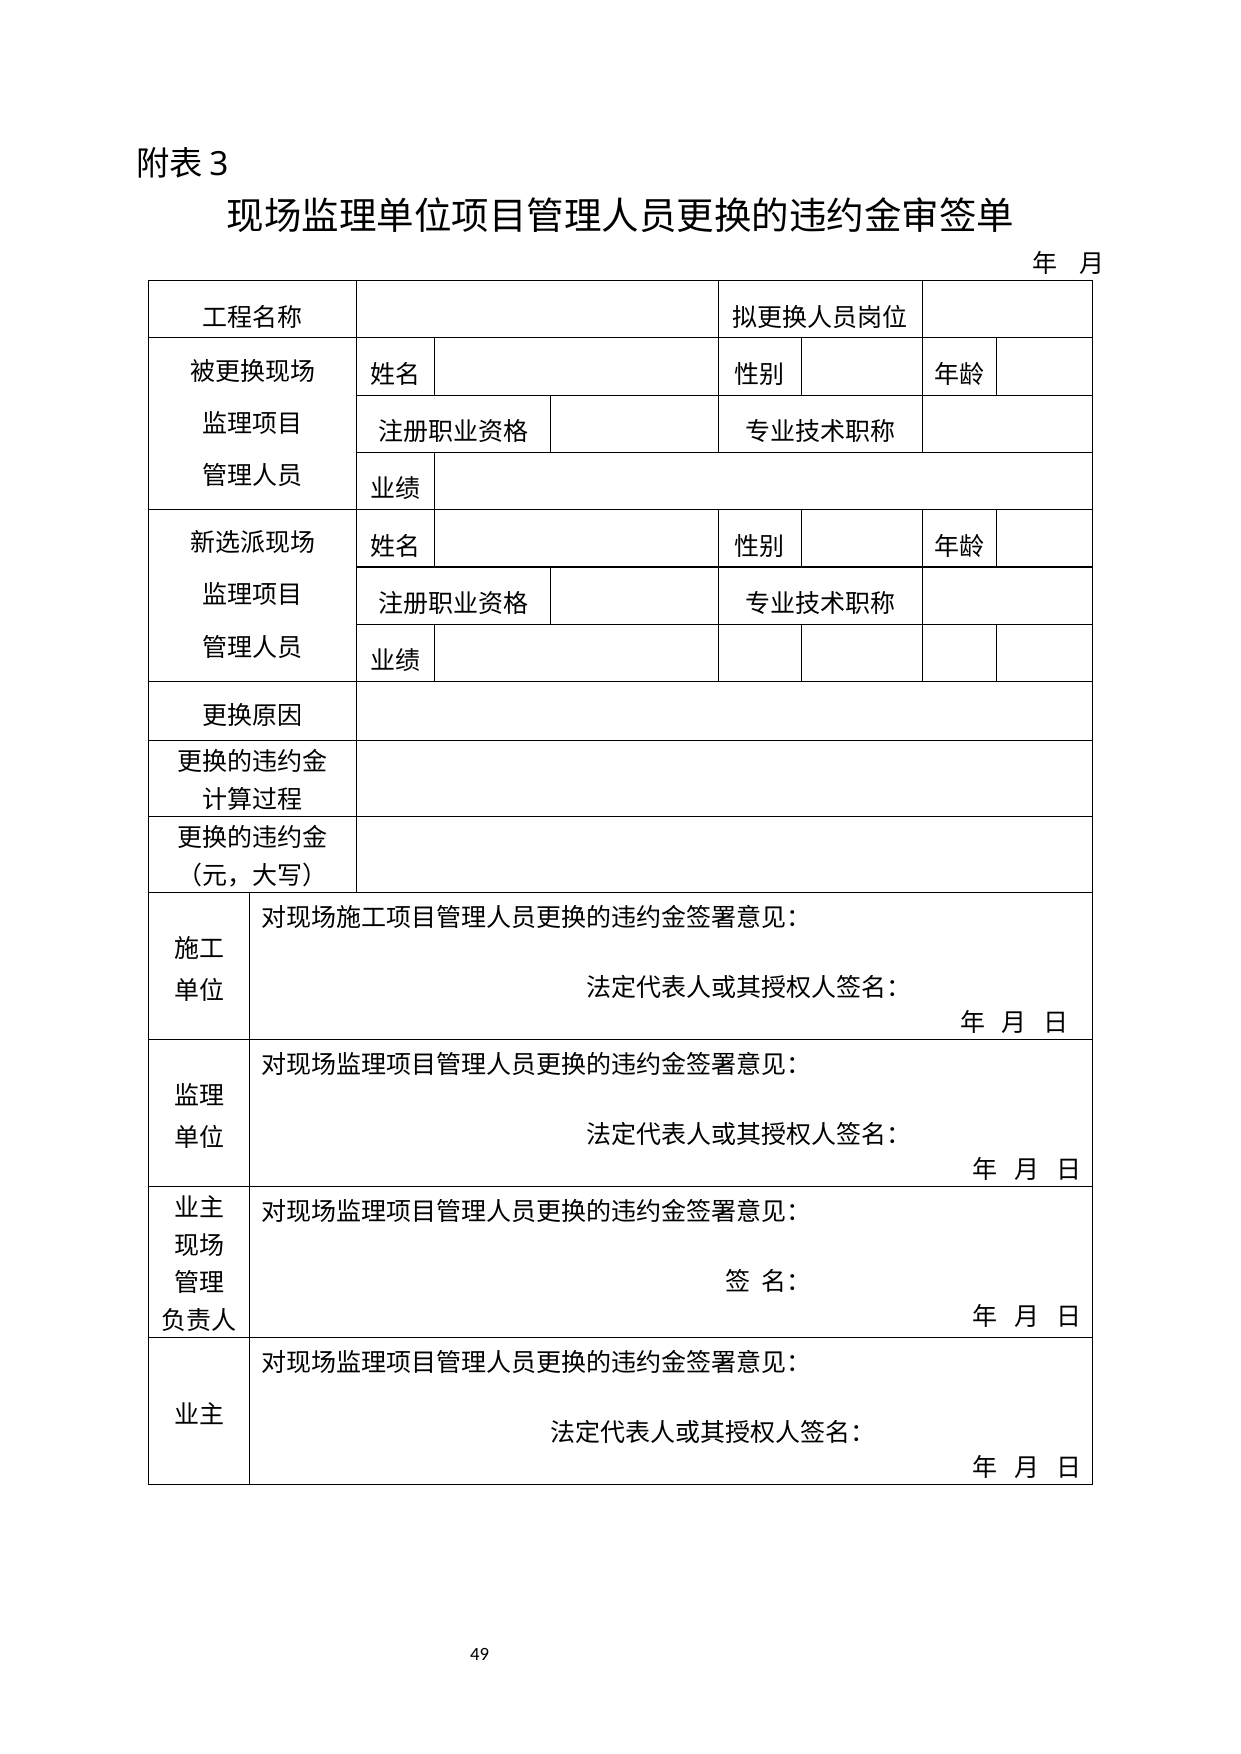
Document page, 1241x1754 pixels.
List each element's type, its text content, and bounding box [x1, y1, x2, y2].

table_cell [802, 625, 922, 681]
text 附表3 [136, 130, 1104, 186]
table_cell 注册职业资格 [357, 396, 550, 452]
table_cell 更换的违约金 计算过程 [149, 741, 356, 816]
text 年 月 [136, 240, 1104, 280]
table_cell [551, 568, 718, 624]
table_cell [357, 741, 1092, 816]
table_cell [923, 625, 996, 681]
table_cell 被更换现场<> 监理<>项目 管理人员 [149, 338, 356, 509]
table_cell 业主<> <> 现场<> 管理<> 负责人 [149, 1187, 249, 1337]
table_cell 对现场监理项目管理人员更换的违约金签署意见： 法定代表人或其授权人签名： 年 月 日 [250, 1338, 1092, 1483]
table_cell 新选派现场<> 监理<>项目 管理人员 [149, 510, 356, 681]
table_cell [357, 682, 1092, 740]
table_cell 业绩 [357, 625, 434, 681]
table_cell [802, 338, 922, 394]
table_cell [435, 625, 718, 681]
table_cell [551, 396, 718, 452]
table_cell 注册职业资格 [357, 568, 550, 624]
table_cell 监理<> 单位 [149, 1040, 249, 1186]
table_cell 更换的违约金 （元，大写） [149, 817, 356, 892]
table_cell [997, 338, 1092, 394]
table_cell 姓名 [357, 338, 434, 394]
table_cell [719, 625, 801, 681]
table_header [923, 281, 1092, 337]
table_cell 年龄 [923, 510, 996, 566]
table_cell [997, 510, 1092, 566]
table_cell [802, 510, 922, 566]
table_cell 业绩 [357, 453, 434, 509]
table_cell 姓名 [357, 510, 434, 566]
table_cell 年龄 [923, 338, 996, 394]
table_header 工程名称 [149, 281, 356, 337]
table_header [357, 281, 718, 337]
table_cell [435, 338, 718, 394]
table_cell [923, 568, 1092, 624]
table_cell 业主 [149, 1338, 249, 1483]
table_cell 性别 [719, 510, 801, 566]
table_cell 施工<> 单位 [149, 893, 249, 1039]
table_cell [435, 453, 1092, 509]
table_cell 专业技术职称 [719, 396, 922, 452]
table_cell [997, 625, 1092, 681]
text 现场监理单位项目管理人员更换的违约金审签单 [136, 186, 1104, 240]
table_cell 更换原因 [149, 682, 356, 740]
table_cell 对现场监理项目管理人员更换的违约金签署意见： 签 名： 年 月 日 [250, 1187, 1092, 1337]
table_cell 专业技术职称 [719, 568, 922, 624]
table_cell 对现场监理项目管理人员更换的违约金签署意见： 法定代表人或其授权人签名： 年 月 日 [250, 1040, 1092, 1186]
table_cell 性别 [719, 338, 801, 394]
table_cell [923, 396, 1092, 452]
table_cell [357, 817, 1092, 892]
table_cell [435, 510, 718, 566]
table_header 拟更换人员岗位 [719, 281, 922, 337]
table_cell 对现场施工项目管理人员更换的违约金签署意见： <法定代表人或其授权人签名： 年 月 日 [250, 893, 1092, 1039]
